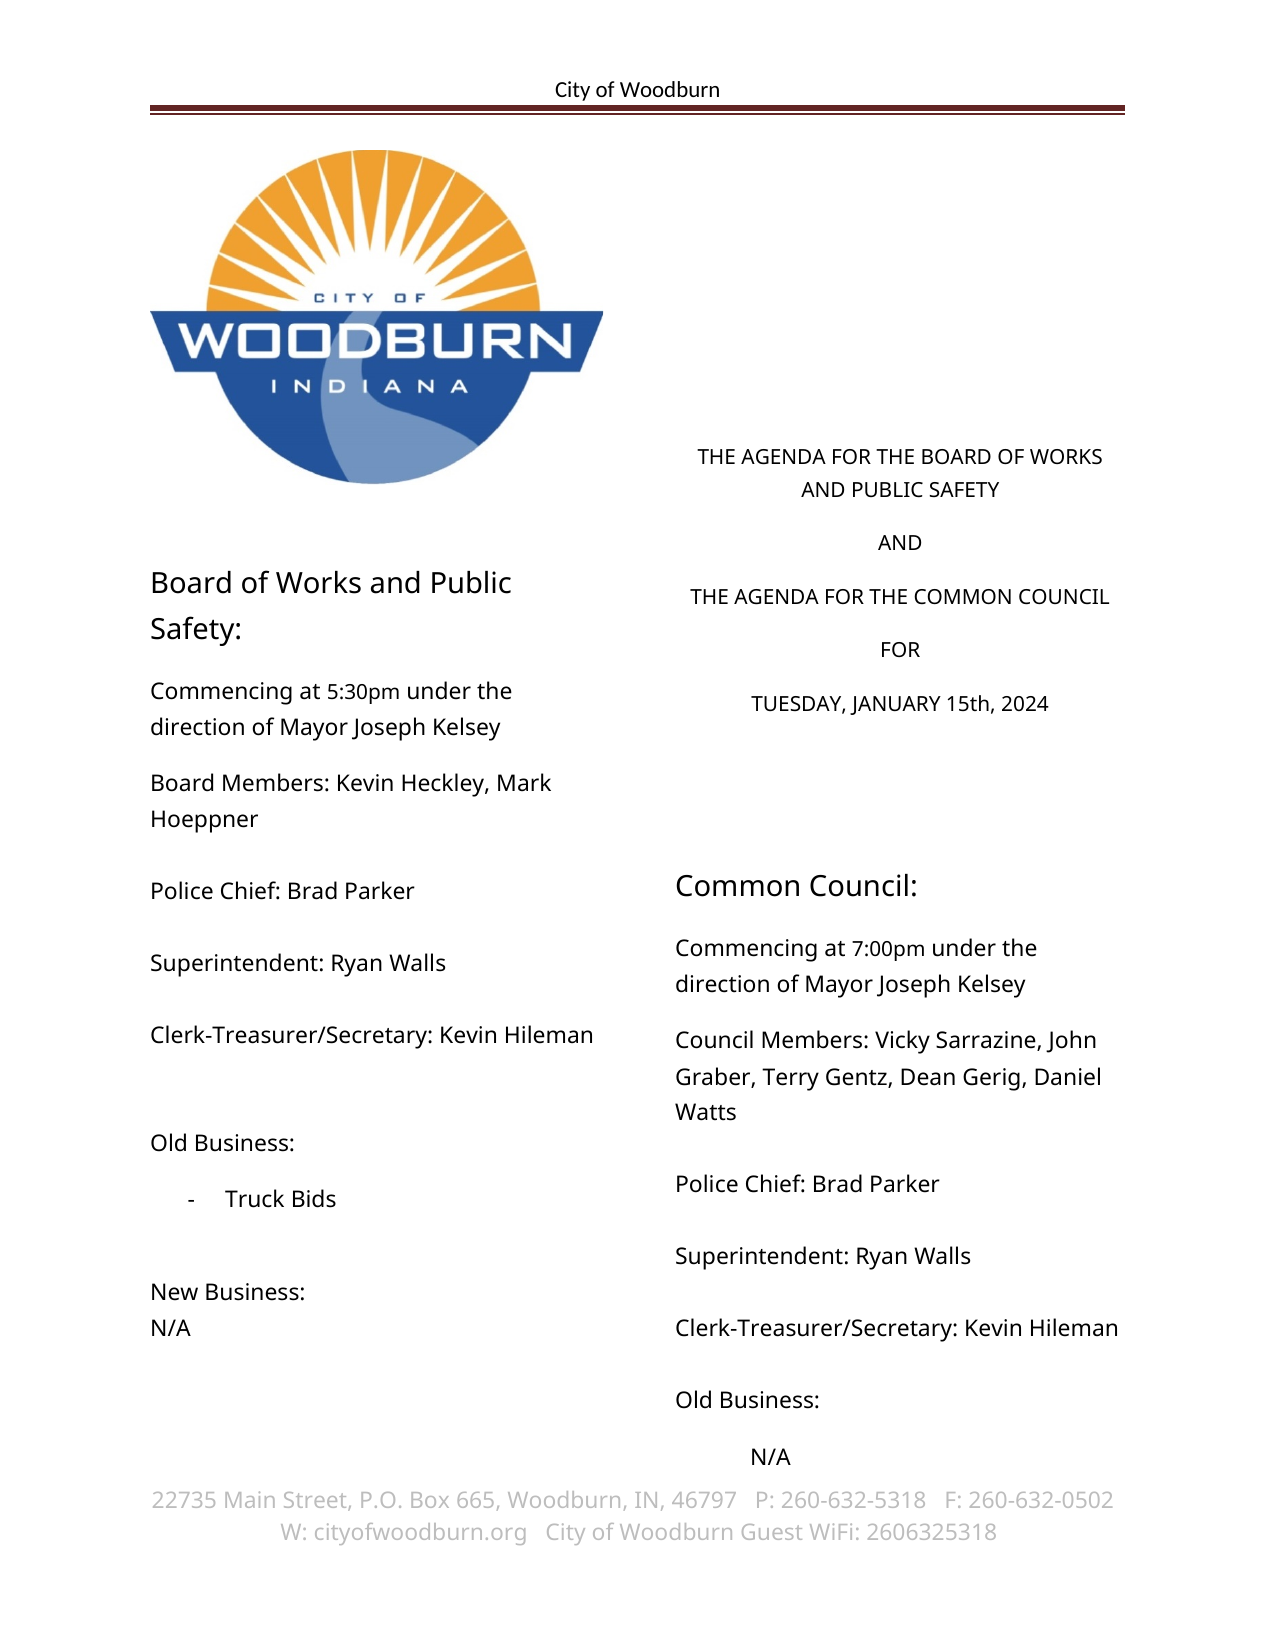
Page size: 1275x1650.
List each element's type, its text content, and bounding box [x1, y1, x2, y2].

text Police Chief: Brad Parker [150, 875, 600, 906]
text THE AGENDA FOR THE COMMON COUNCIL [675, 582, 1125, 610]
text Superintendent: Ryan Walls [150, 947, 600, 978]
text Clerk-Treasurer/Secretary: Kevin Hileman [150, 1019, 600, 1050]
text Commencing at 7:00pm under the direction of Mayor Joseph Kelsey [675, 932, 1125, 999]
text AND [675, 528, 1125, 557]
picture [150, 150, 604, 485]
text FOR [675, 635, 1125, 664]
text Commencing at 5:30pm under the direction of Mayor Joseph Kelsey [150, 674, 600, 742]
text Council Members: Vicky Sarrazine, John Graber, Terry Gentz, Dean Gerig, Daniel Watts [675, 1024, 1125, 1128]
text Old Business: [675, 1384, 1125, 1415]
text N/A [150, 1312, 600, 1343]
text Board of Works and Public Safety: [150, 562, 600, 648]
list N/A [750, 1441, 1125, 1472]
list Truck Bids [187, 1183, 600, 1215]
text THE AGENDA FOR THE BOARD OF WORKS AND PUBLIC SAFETY [675, 442, 1125, 503]
text Common Council: [675, 865, 1125, 905]
text Old Business: [150, 1127, 600, 1158]
text Clerk-Treasurer/Secretary: Kevin Hileman [675, 1312, 1125, 1343]
text Police Chief: Brad Parker [675, 1168, 1125, 1199]
text New Business: [150, 1276, 600, 1307]
text Board Members: Kevin Heckley, Mark Hoeppner [150, 767, 600, 834]
text Superintendent: Ryan Walls [675, 1240, 1125, 1271]
text TUESDAY, JANUARY 15th, 2024 [675, 689, 1125, 717]
